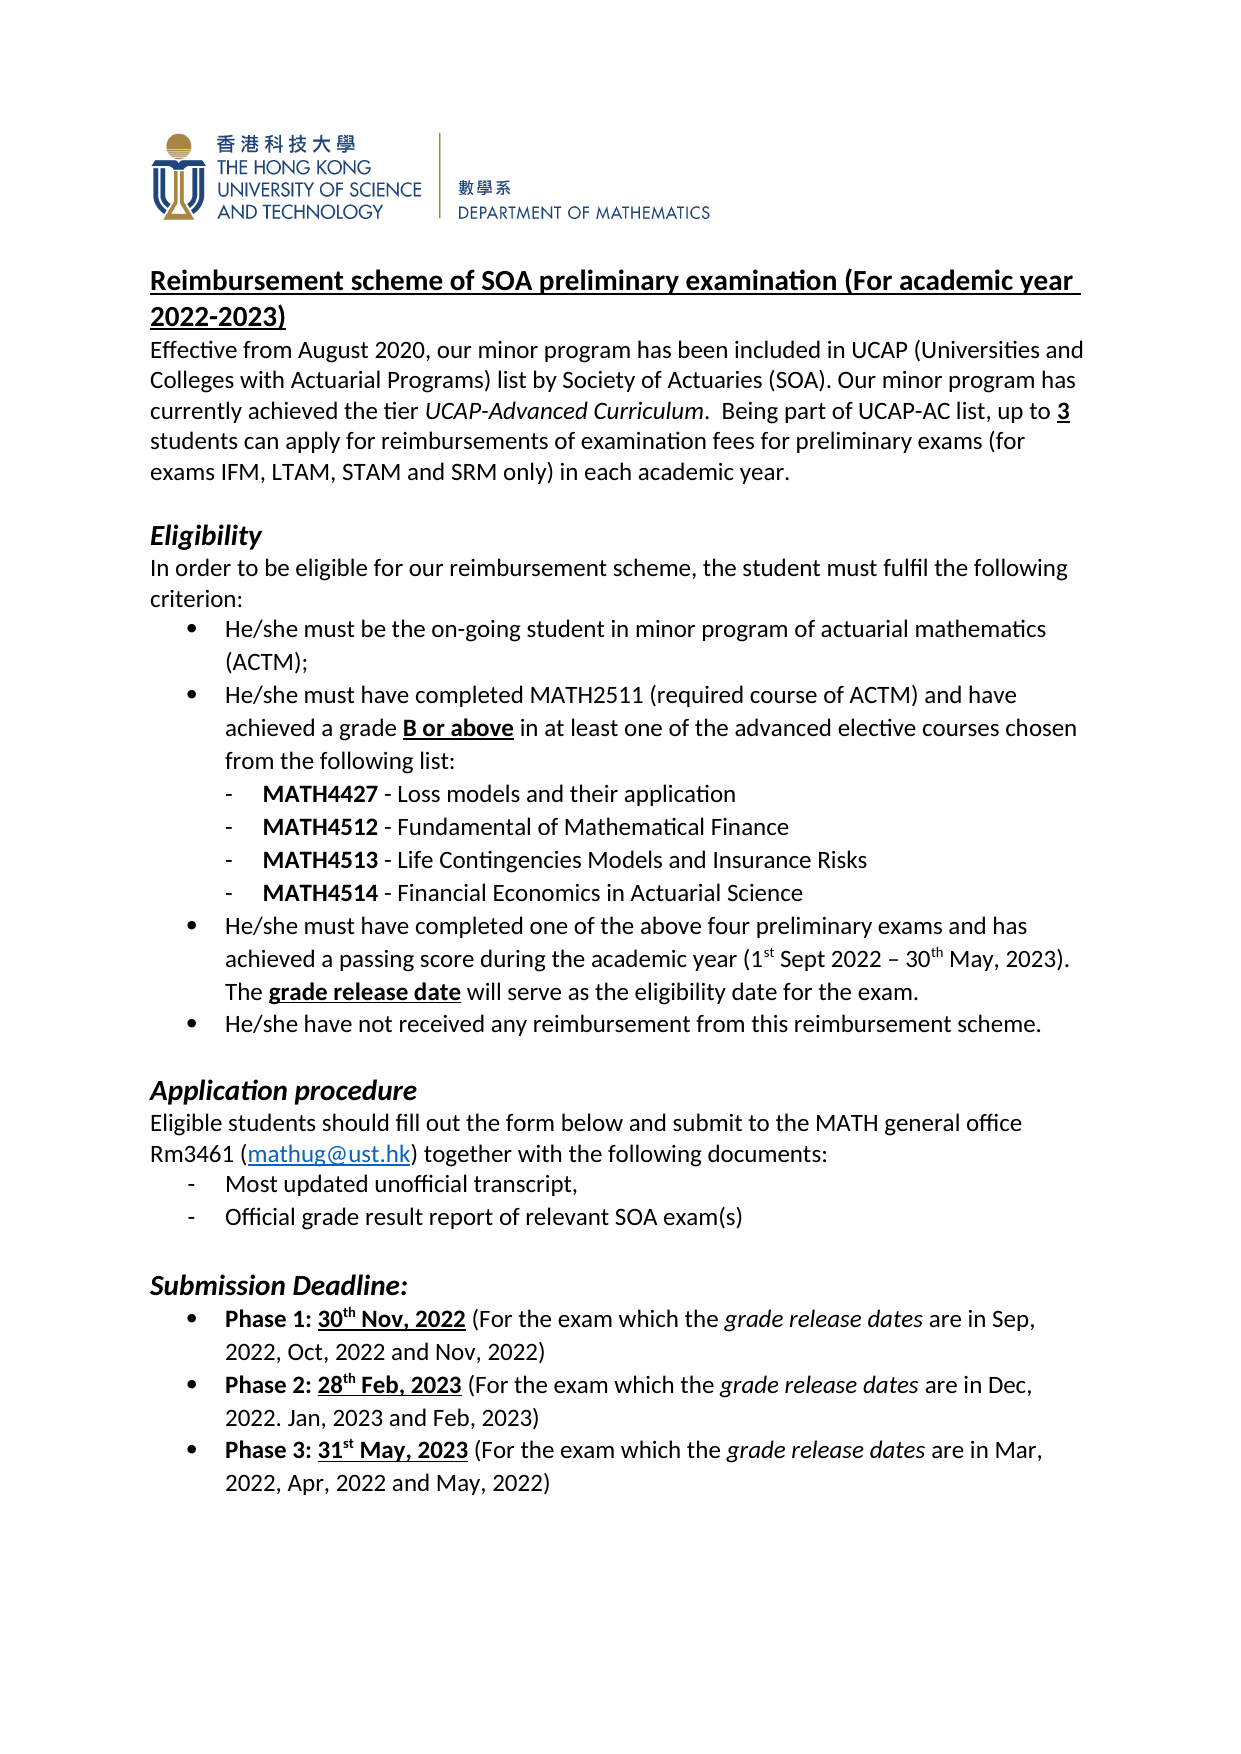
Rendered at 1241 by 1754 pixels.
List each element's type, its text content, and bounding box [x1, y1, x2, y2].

text Reimbursement scheme of SOA preliminary examination (For academic year 2022-2023) [150, 262, 1090, 334]
text Eligible students should fill out the form below and submit to the MATH general office Rm3461 (mathug@ust.hk) together with the following documents: [150, 1108, 1090, 1169]
list MATH4427 - Loss models and their application [225, 778, 1090, 809]
picture [150, 132, 711, 221]
text Effective from August 2020, our minor program has been included in UCAP (Universities and Colleges with Actuarial Programs) list by Society of Actuaries (SOA). Our minor program has currently achieved the tier UCAP-Advanced Curriculum. Being part of UCAP-AC list, up to 3 students can apply for reimbursements of examination fees for preliminary exams (for exams IFM, LTAM, STAM and SRM only) in each academic year. [150, 334, 1090, 486]
list He/she must be the on-going student in minor program of actuarial mathematics (ACTM); [187, 613, 1090, 677]
text Submission Deadline: [150, 1267, 1090, 1303]
list Phase 1: 30th Nov, 2022 (For the exam which the grade release dates are in Sep, 2022, Oct, 2022 and Nov, 2022) [187, 1303, 1090, 1366]
list Official grade result report of relevant SOA exam(s) [187, 1202, 1090, 1232]
list Most updated unofficial transcript, [187, 1169, 1090, 1199]
list MATH4514 - Financial Economics in Actuarial Science [225, 877, 1090, 907]
text Eligibility [150, 517, 1090, 552]
list He/she must have completed one of the above four preliminary exams and has achieved a passing score during the academic year (1st Sept 2022 – 30th May, 2023). The grade release date will serve as the eligibility date for the exam. [187, 910, 1090, 1006]
list MATH4513 - Life Contingencies Models and Insurance Risks [225, 844, 1090, 874]
text In order to be eligible for our reimbursement scheme, the student must fulfil the following criterion: [150, 552, 1090, 613]
list Phase 2: 28th Feb, 2023 (For the exam which the grade release dates are in Dec, 2022. Jan, 2023 and Feb, 2023) [187, 1369, 1090, 1432]
text Application procedure [150, 1072, 1090, 1108]
list MATH4512 - Fundamental of Mathematical Finance [225, 811, 1090, 842]
list He/she must have completed MATH2511 (required course of ACTM) and have achieved a grade B or above in at least one of the advanced elective courses chosen from the following list: [187, 679, 1090, 776]
list He/she have not received any reimbursement from this reimbursement scheme. [187, 1008, 1090, 1039]
list Phase 3: 31st May, 2023 (For the exam which the grade release dates are in Mar, 2022, Apr, 2022 and May, 2022) [187, 1435, 1090, 1498]
